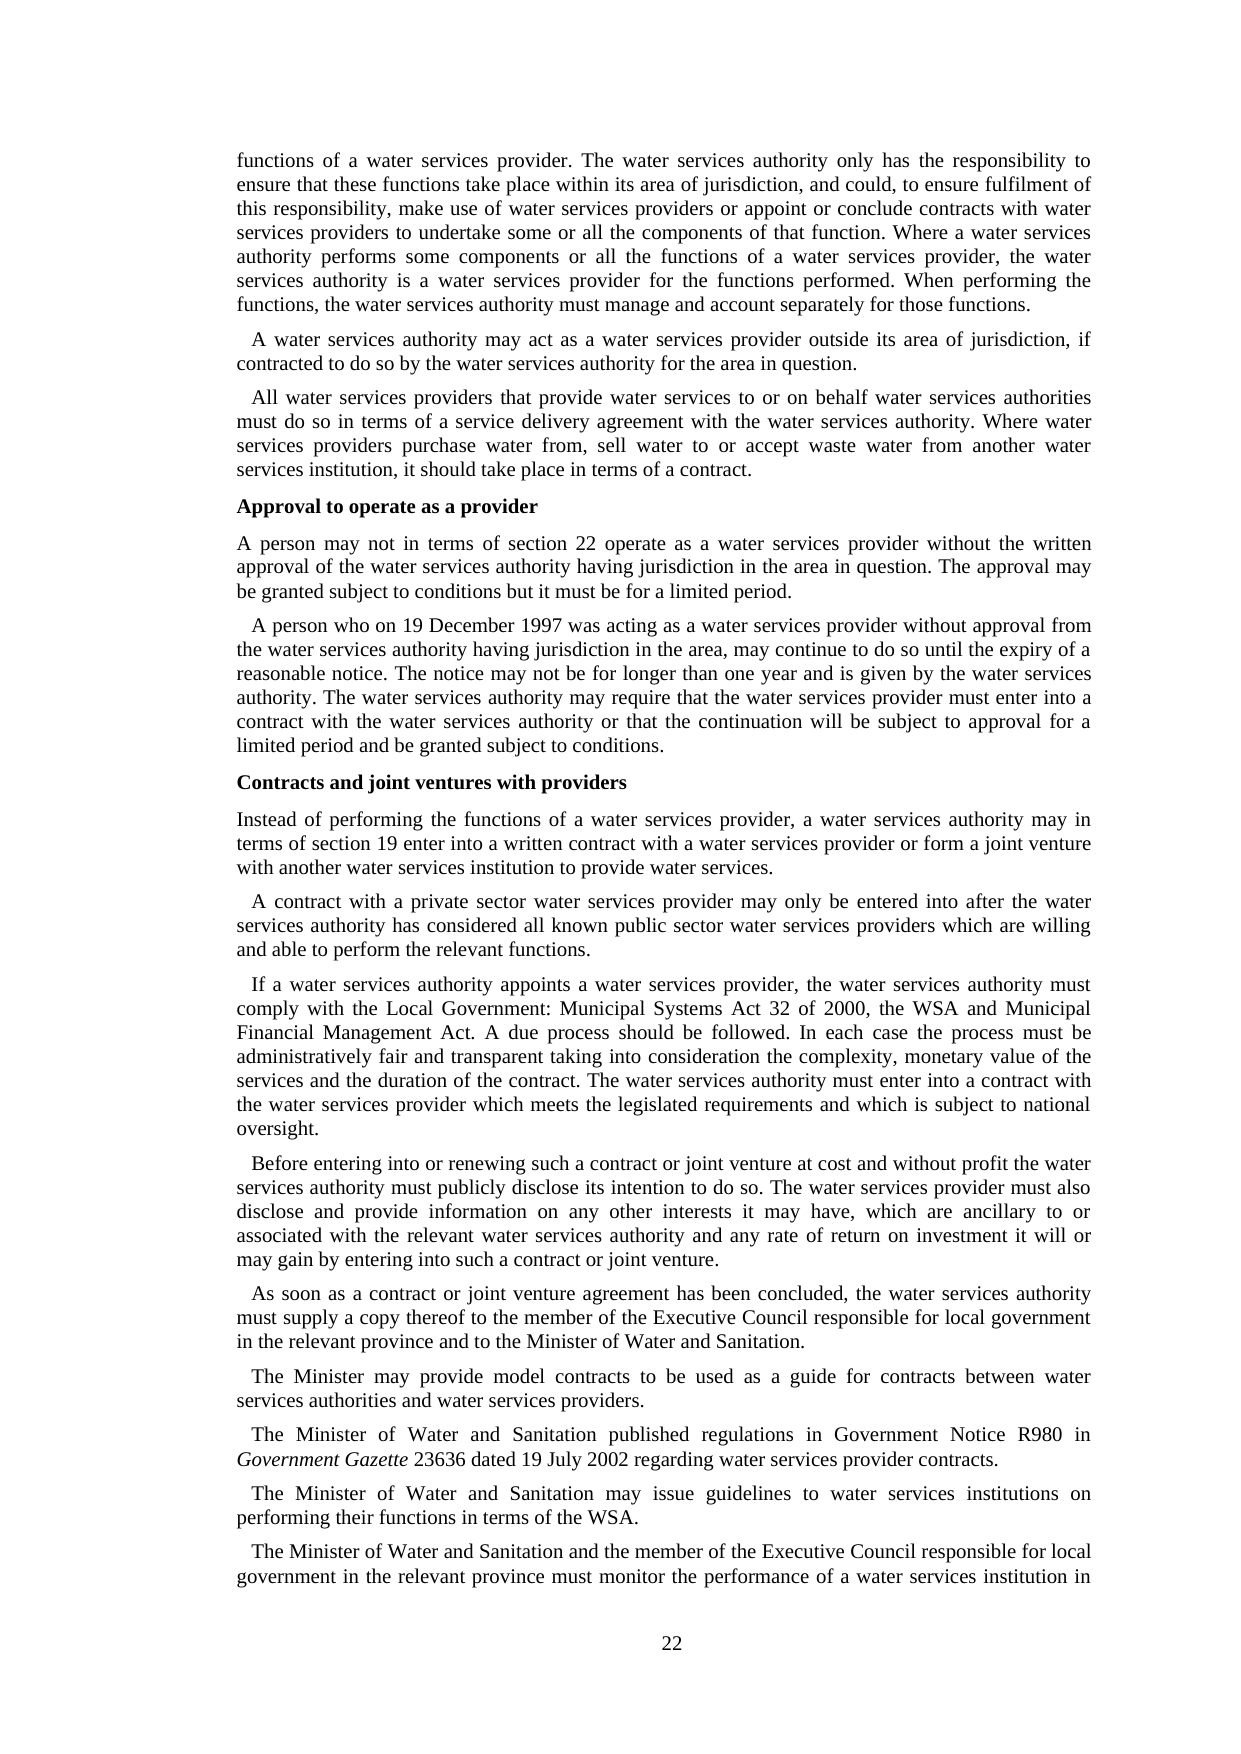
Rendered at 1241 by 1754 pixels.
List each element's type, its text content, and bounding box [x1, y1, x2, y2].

text The Minister of Water and Sanitation may issue guidelines to water services institutions on performing their functions in terms of the WSA. [236, 1481, 1092, 1529]
text A water services authority may act as a water services provider outside its area of jurisdiction, if contracted to do so by the water services authority for the area in question. [236, 327, 1092, 375]
text A person who on 19 December 1997 was acting as a water services provider without approval from the water services authority having jurisdiction in the area, may continue to do so until the expiry of a reasonable notice. The notice may not be for longer than one year and is given by the water services authority. The water services authority may require that the water services provider must enter into a contract with the water services authority or that the continuation will be subject to approval for a limited period and be granted subject to conditions. [236, 613, 1092, 757]
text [236, 1539, 1092, 1588]
text The Minister may provide model contracts to be used as a guide for contracts between water services authorities and water services providers. [236, 1364, 1092, 1412]
text A contract with a private sector water services provider may only be entered into after the water services authority has considered all known public sector water services providers which are willing and able to perform the relevant functions. [236, 889, 1092, 961]
subtitle Approval to operate as a provider [236, 494, 1092, 518]
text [236, 148, 1092, 316]
text The Minister of Water and Sanitation published regulations in Government Notice R980 in Government Gazette 23636 dated 19 July 2002 regarding water services provider contracts. [236, 1422, 1092, 1471]
text Instead of performing the functions of a water services provider, a water services authority may in terms of section 19 enter into a written contract with a water services provider or form a joint venture with another water services institution to provide water services. [236, 806, 1092, 879]
text If a water services authority appoints a water services provider, the water services authority must comply with the Local Government: Municipal Systems Act 32 of 2000, the WSA and Municipal Financial Management Act. A due process should be followed. In each case the process must be administratively fair and transparent taking into consideration the complexity, monetary value of the services and the duration of the contract. The water services authority must enter into a contract with the water services provider which meets the legislated requirements and which is subject to national oversight. [236, 972, 1092, 1140]
text All water services providers that provide water services to or on behalf water services authorities must do so in terms of a service delivery agreement with the water services authority. Where water services providers purchase water from, sell water to or accept waste water from another water services institution, it should take place in terms of a contract. [236, 385, 1092, 481]
text Before entering into or renewing such a contract or joint venture at cost and without profit the water services authority must publicly disclose its intention to do so. The water services provider must also disclose and provide information on any other interests it may have, which are ancillary to or associated with the relevant water services authority and any rate of return on investment it will or may gain by entering into such a contract or joint venture. [236, 1151, 1092, 1271]
subtitle Contracts and joint ventures with providers [236, 770, 1092, 794]
text As soon as a contract or joint venture agreement has been concluded, the water services authority must supply a copy thereof to the member of the Executive Council responsible for local government in the relevant province and to the Minister of Water and Sanitation. [236, 1281, 1092, 1353]
text A person may not in terms of section 22 operate as a water services provider without the written approval of the water services authority having jurisdiction in the area in question. The approval may be granted subject to conditions but it must be for a limited period. [236, 530, 1092, 603]
